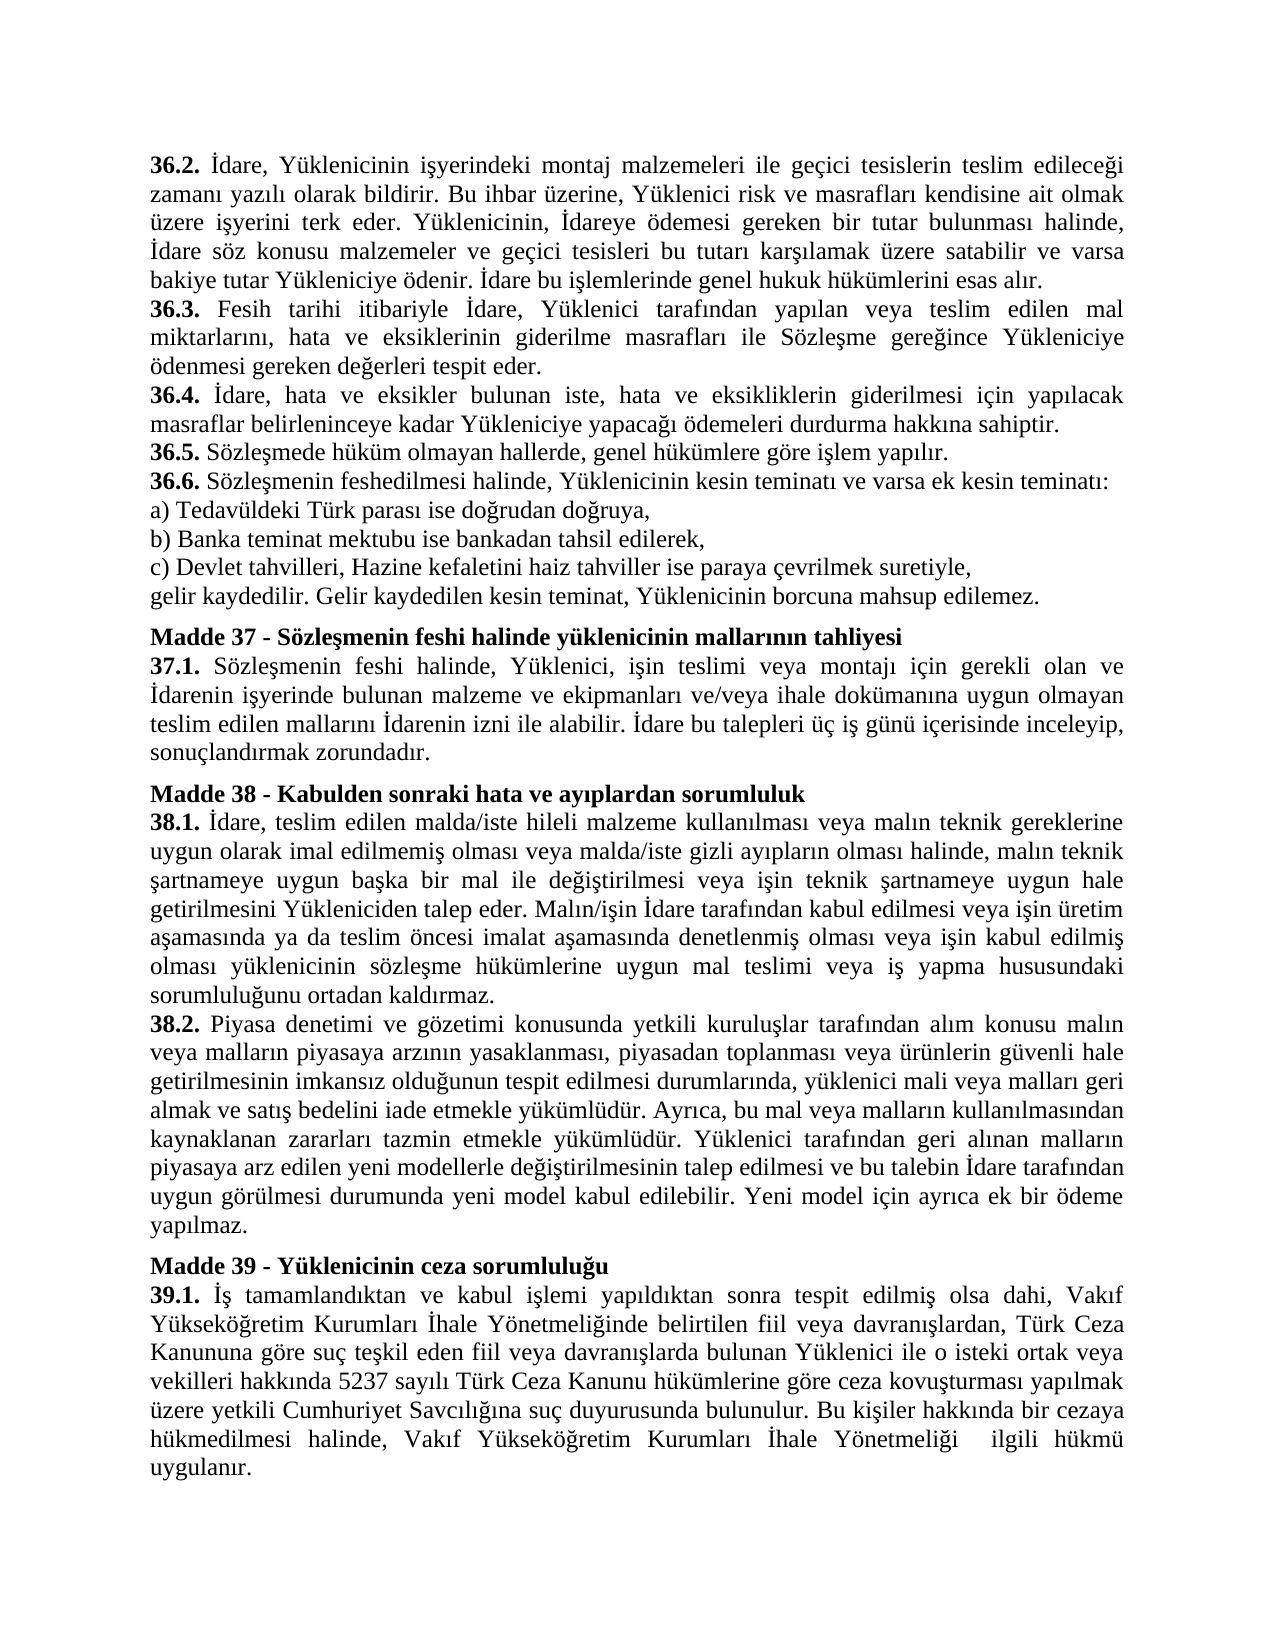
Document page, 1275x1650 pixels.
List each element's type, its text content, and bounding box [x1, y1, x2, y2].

text 37.1. Sözleşmenin feshi halinde, Yüklenici, işin teslimi veya montajı için gerekli olan ve İdarenin işyerinde bulunan malzeme ve ekipmanları ve/veya ihale dokümanına uygun olmayan teslim edilen mallarını İdarenin izni ile alabilir. İdare bu talepleri üç iş günü içerisinde inceleyip, sonuçlandırmak zorundadır. [150, 651, 1125, 766]
text 36.4. İdare, hata ve eksikler bulunan iste, hata ve eksikliklerin giderilmesi için yapılacak masraflar belirleninceye kadar Yükleniciye yapacağı ödemeleri durdurma hakkına sahiptir. [150, 380, 1125, 437]
text 36.2. İdare, Yüklenicinin işyerindeki montaj malzemeleri ile geçici tesislerin teslim edileceği zamanı yazılı olarak bildirir. Bu ihbar üzerine, Yüklenici risk ve masrafları kendisine ait olmak üzere işyerini terk eder. Yüklenicinin, İdareye ödemesi gereken bir tutar bulunması halinde, İdare söz konusu malzemeler ve geçici tesisleri bu tutarı karşılamak üzere satabilir ve varsa bakiye tutar Yükleniciye ödenir. İdare bu işlemlerinde genel hukuk hükümlerini esas alır. [150, 150, 1125, 294]
text 36.6. Sözleşmenin feshedilmesi halinde, Yüklenicinin kesin teminatı ve varsa ek kesin teminatı: [150, 466, 1125, 495]
text 38.2. Piyasa denetimi ve gözetimi konusunda yetkili kuruluşlar tarafından alım konusu malın veya malların piyasaya arzının yasaklanması, piyasadan toplanması veya ürünlerin güvenli hale getirilmesinin imkansız olduğunun tespit edilmesi durumlarında, yüklenici mali veya malları geri almak ve satış bedelini iade etmekle yükümlüdür. Ayrıca, bu mal veya malların kullanılmasından kaynaklanan zararları tazmin etmekle yükümlüdür. Yüklenici tarafından geri alınan malların piyasaya arz edilen yeni modellerle değiştirilmesinin talep edilmesi ve bu talebin İdare tarafından uygun görülmesi durumunda yeni model kabul edilebilir. Yeni model için ayrıca ek bir ödeme yapılmaz. [150, 1009, 1125, 1239]
text 38.1. İdare, teslim edilen malda/iste hileli malzeme kullanılması veya malın teknik gereklerine uygun olarak imal edilmemiş olması veya malda/iste gizli ayıpların olması halinde, malın teknik şartnameye uygun başka bir mal ile değiştirilmesi veya işin teknik şartnameye uygun hale getirilmesini Yükleniciden talep eder. Malın/işin İdare tarafından kabul edilmesi veya işin üretim aşamasında ya da teslim öncesi imalat aşamasında denetlenmiş olması veya işin kabul edilmiş olması yüklenicinin sözleşme hükümlerine uygun mal teslimi veya iş yapma hususundaki sorumluluğunu ortadan kaldırmaz. [150, 807, 1125, 1009]
text gelir kaydedilir. Gelir kaydedilen kesin teminat, Yüklenicinin borcuna mahsup edilemez. [150, 581, 1125, 610]
text c) Devlet tahvilleri, Hazine kefaletini haiz tahviller ise paraya çevrilmek suretiyle, [150, 552, 1125, 581]
text Madde 37 - Sözleşmenin feshi halinde yüklenicinin mallarının tahliyesi [150, 622, 1125, 651]
text a) Tedavüldeki Türk parası ise doğrudan doğruya, [150, 495, 1125, 524]
text 36.3. Fesih tarihi itibariyle İdare, Yüklenici tarafından yapılan veya teslim edilen mal miktarlarını, hata ve eksiklerinin giderilme masrafları ile Sözleşme gereğince Yükleniciye ödenmesi gereken değerleri tespit eder. [150, 294, 1125, 380]
text 39.1. İş tamamlandıktan ve kabul işlemi yapıldıktan sonra tespit edilmiş olsa dahi, Vakıf Yükseköğretim Kurumları İhale Yönetmeliğinde belirtilen fiil veya davranışlardan, Türk Ceza Kanununa göre suç teşkil eden fiil veya davranışlarda bulunan Yüklenici ile o isteki ortak veya vekilleri hakkında 5237 sayılı Türk Ceza Kanunu hükümlerine göre ceza kovuşturması yapılmak üzere yetkili Cumhuriyet Savcılığına suç duyurusunda bulunulur. Bu kişiler hakkında bir cezaya hükmedilmesi halinde, Vakıf Yükseköğretim Kurumları İhale Yönetmeliği ilgili hükmü uygulanır. [150, 1280, 1125, 1481]
text Madde 39 - Yüklenicinin ceza sorumluluğu [150, 1251, 1125, 1280]
text Madde 38 - Kabulden sonraki hata ve ayıplardan sorumluluk [150, 779, 1125, 807]
text 36.5. Sözleşmede hüküm olmayan hallerde, genel hükümlere göre işlem yapılır. [150, 437, 1125, 466]
text b) Banka teminat mektubu ise bankadan tahsil edilerek, [150, 524, 1125, 552]
